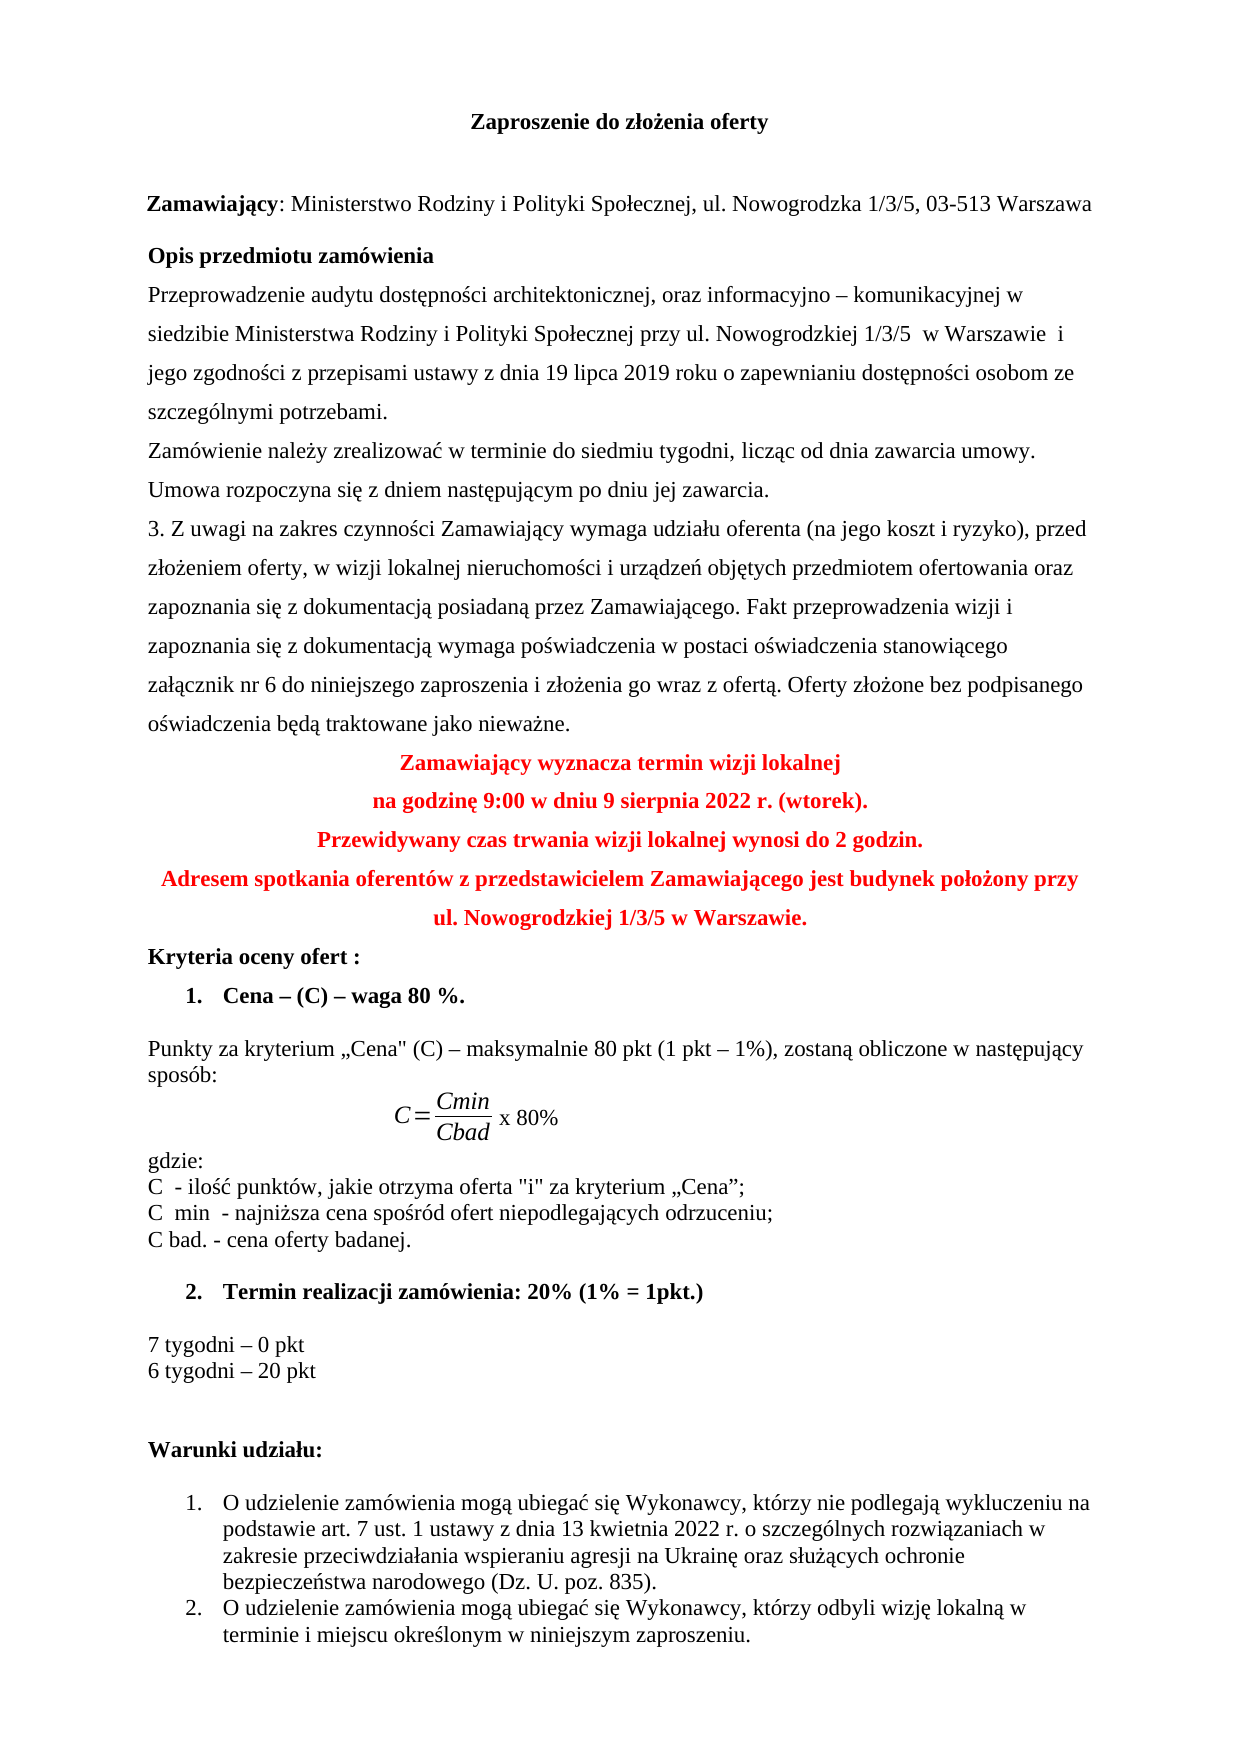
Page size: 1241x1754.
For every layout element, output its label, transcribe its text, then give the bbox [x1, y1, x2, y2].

text Przewidywany czas trwania wizji lokalnej wynosi do 2 godzin. [148, 826, 1093, 853]
list Cena – (C) – waga 80 %. [185, 982, 1093, 1009]
text Adresem spotkania oferentów z przedstawicielem Zamawiającego jest budynek położony przy ul. Nowogrodzkiej 1/3/5 w Warszawie. [148, 865, 1093, 931]
list O udzielenie zamówienia mogą ubiegać się Wykonawcy, którzy odbyli wizję lokalną w terminie i miejscu określonym w niniejszym zaproszeniu. [185, 1594, 1093, 1647]
text x 80% [148, 1088, 1093, 1147]
list Termin realizacji zamówienia: 20% (1% = 1pkt.) [185, 1278, 1093, 1305]
text C min - najniższa cena spośród ofert niepodlegających odrzuceniu; [148, 1199, 1093, 1226]
text Zamawiający: Ministerstwo Rodziny i Polityki Społecznej, ul. Nowogrodzka 1/3/5, 03-513 Warszawa [146, 190, 1093, 216]
text 7 tygodni – 0 pkt [148, 1331, 1093, 1357]
text 6 tygodni – 20 pkt [148, 1357, 1093, 1384]
text Punkty za kryterium „Cena" (C) – maksymalnie 80 pkt (1 pkt – 1%), zostaną obliczone w następujący sposób: [148, 1035, 1093, 1088]
text C bad. - cena oferty badanej. [148, 1226, 1093, 1252]
list O udzielenie zamówienia mogą ubiegać się Wykonawcy, którzy nie podlegają wykluczeniu na podstawie art. 7 ust. 1 ustawy z dnia 13 kwietnia 2022 r. o szczególnych rozwiązaniach w zakresie przeciwdziałania wspieraniu agresji na Ukrainę oraz służących ochronie bezpieczeństwa narodowego (Dz. U. poz. 835). [185, 1489, 1093, 1594]
text Przeprowadzenie audytu dostępności architektonicznej, oraz informacyjno – komunikacyjnej w siedzibie Ministerstwa Rodziny i Polityki Społecznej przy ul. Nowogrodzkiej 1/3/5 w Warszawie i jego zgodności z przepisami ustawy z dnia 19 lipca 2019 roku o zapewnianiu dostępności osobom ze szczególnymi potrzebami. [148, 281, 1093, 424]
text gdzie: [148, 1147, 1093, 1173]
text Zamawiający wyznacza termin wizji lokalnej [148, 748, 1093, 775]
text Kryteria oceny ofert : [148, 943, 1093, 970]
text Zaproszenie do złożenia oferty [146, 108, 1093, 135]
text Warunki udziału: [148, 1436, 1093, 1463]
text 3. Z uwagi na zakres czynności Zamawiający wymaga udziału oferenta (na jego koszt i ryzyko), przed złożeniem oferty, w wizji lokalnej nieruchomości i urządzeń objętych przedmiotem ofertowania oraz zapoznania się z dokumentacją posiadaną przez Zamawiającego. Fakt przeprowadzenia wizji i zapoznania się z dokumentacją wymaga poświadczenia w postaci oświadczenia stanowiącego załącznik nr 6 do niniejszego zaproszenia i złożenia go wraz z ofertą. Oferty złożone bez podpisanego oświadczenia będą traktowane jako nieważne. [148, 515, 1093, 736]
text Opis przedmiotu zamówienia [148, 242, 1093, 268]
text na godzinę 9:00 w dniu 9 sierpnia 2022 r. (wtorek). [148, 787, 1093, 814]
text C - ilość punktów, jakie otrzyma oferta "i" za kryterium „Cena”; [148, 1173, 1093, 1199]
text Zamówienie należy zrealizować w terminie do siedmiu tygodni, licząc od dnia zawarcia umowy. Umowa rozpoczyna się z dniem następującym po dniu jej zawarcia. [148, 437, 1093, 502]
